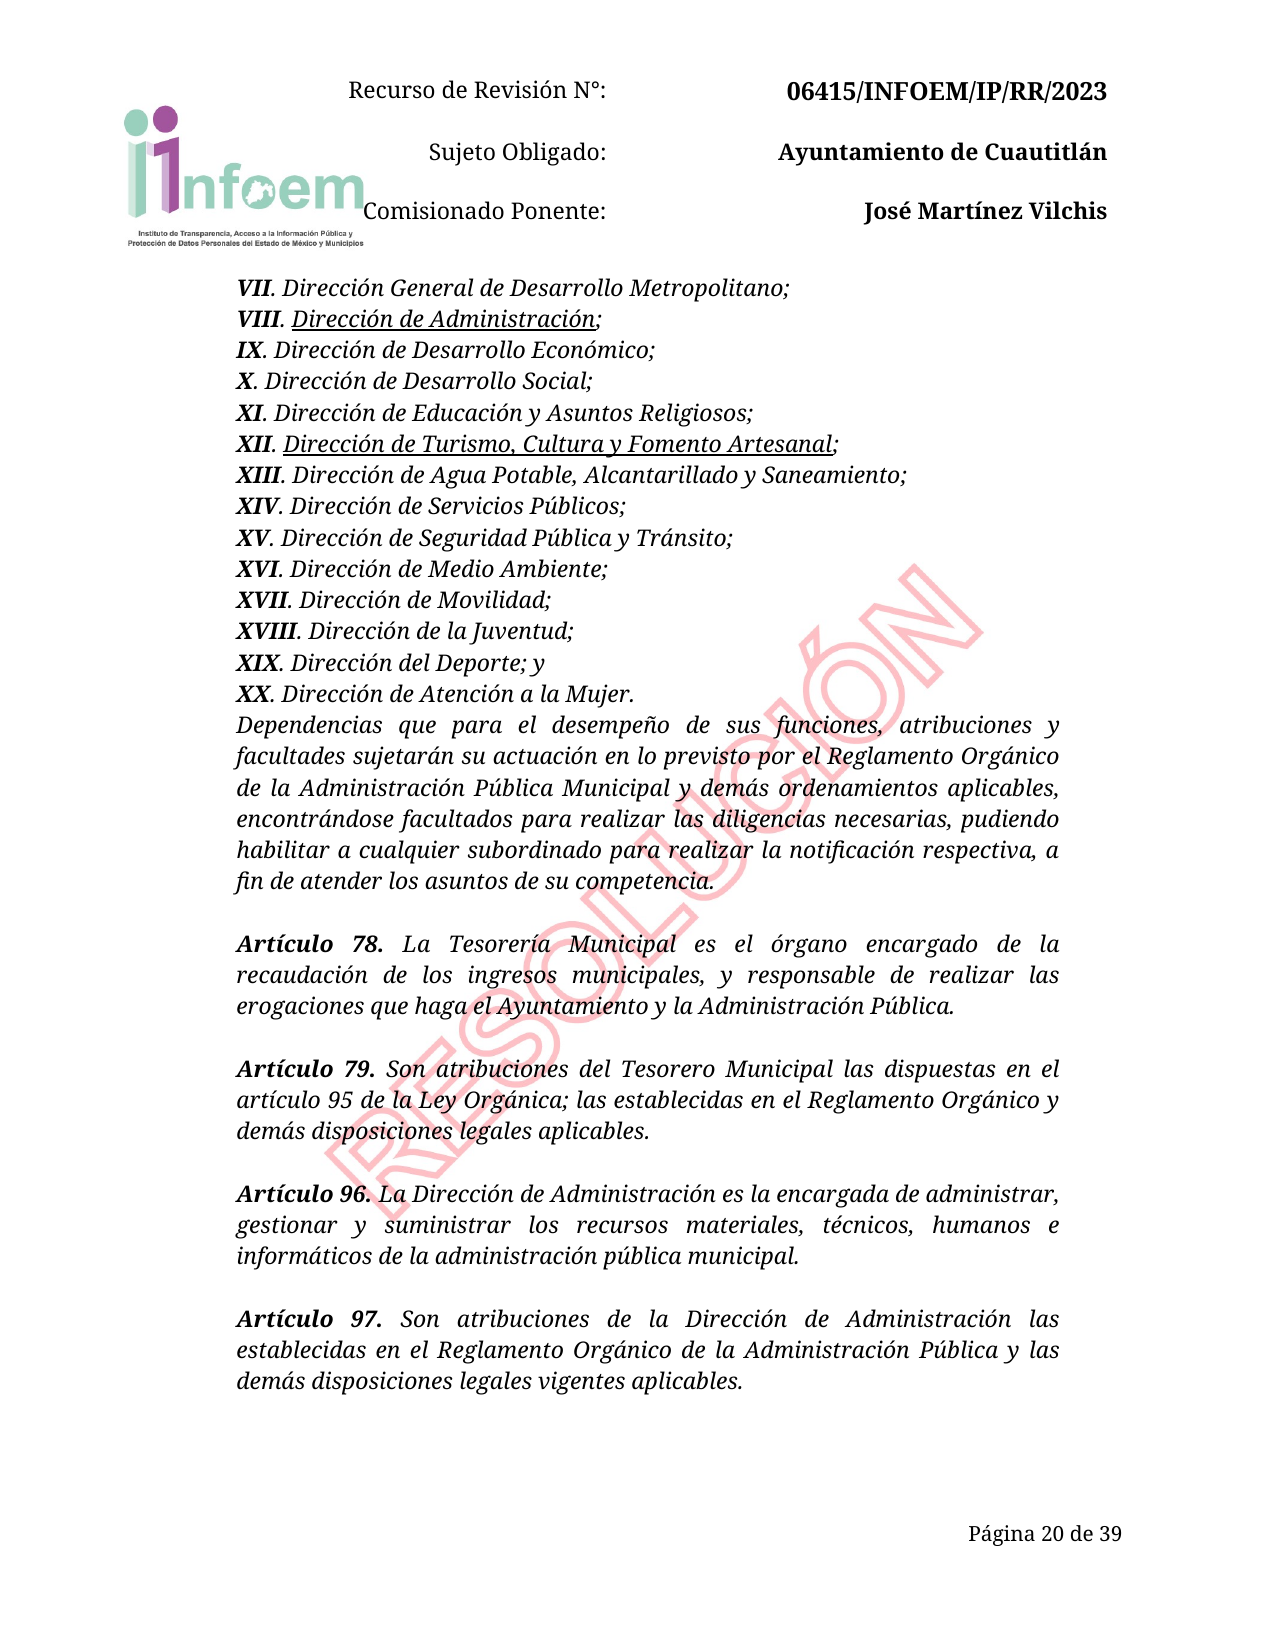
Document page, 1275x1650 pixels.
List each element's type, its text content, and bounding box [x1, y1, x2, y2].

text Artículo 96. La Dirección de Administración es la encargada de administrar, gestionar y suministrar los recursos materiales, técnicos, humanos e informáticos de la administración pública municipal. [236, 1178, 1063, 1271]
text VII. Dirección General de Desarrollo Metropolitano; [236, 271, 1063, 303]
text Dependencias que para el desempeño de sus funciones, atribuciones y facultades sujetarán su actuación en lo previsto por el Reglamento Orgánico de la Administración Pública Municipal y demás ordenamientos aplicables, encontrándose facultados para realizar las diligencias necesarias, pudiendo habilitar a cualquier subordinado para realizar la notificación respectiva, a fin de atender los asuntos de su competencia. [236, 709, 1063, 896]
text VIII. Dirección de Administración; [236, 303, 1063, 334]
text XIII. Dirección de Agua Potable, Alcantarillado y Saneamiento; [236, 459, 1063, 490]
text XII. Dirección de Turismo, Cultura y Fomento Artesanal; [236, 428, 1063, 459]
text X. Dirección de Desarrollo Social; [236, 365, 1063, 396]
text XVI. Dirección de Medio Ambiente; [236, 553, 1063, 584]
text Artículo 79. Son atribuciones del Tesorero Municipal las dispuestas en el artículo 95 de la Ley Orgánica; las establecidas en el Reglamento Orgánico y demás disposiciones legales aplicables. [236, 1053, 1063, 1146]
text XVIII. Dirección de la Juventud; [236, 615, 1063, 646]
text XV. Dirección de Seguridad Pública y Tránsito; [236, 521, 1063, 553]
text Artículo 78. La Tesorería Municipal es el órgano encargado de la recaudación de los ingresos municipales, y responsable de realizar las erogaciones que haga el Ayuntamiento y la Administración Pública. [236, 928, 1063, 1021]
text IX. Dirección de Desarrollo Económico; [236, 334, 1063, 365]
picture [5, 45, 1270, 1650]
text Artículo 97. Son atribuciones de la Dirección de Administración las establecidas en el Reglamento Orgánico de la Administración Pública y las demás disposiciones legales vigentes aplicables. [236, 1303, 1063, 1396]
text XVII. Dirección de Movilidad; [236, 584, 1063, 615]
text XI. Dirección de Educación y Asuntos Religiosos; [236, 396, 1063, 428]
text XX. Dirección de Atención a la Mujer. [236, 678, 1063, 709]
text XIX. Dirección del Deporte; y [236, 646, 1063, 678]
text XIV. Dirección de Servicios Públicos; [236, 490, 1063, 521]
